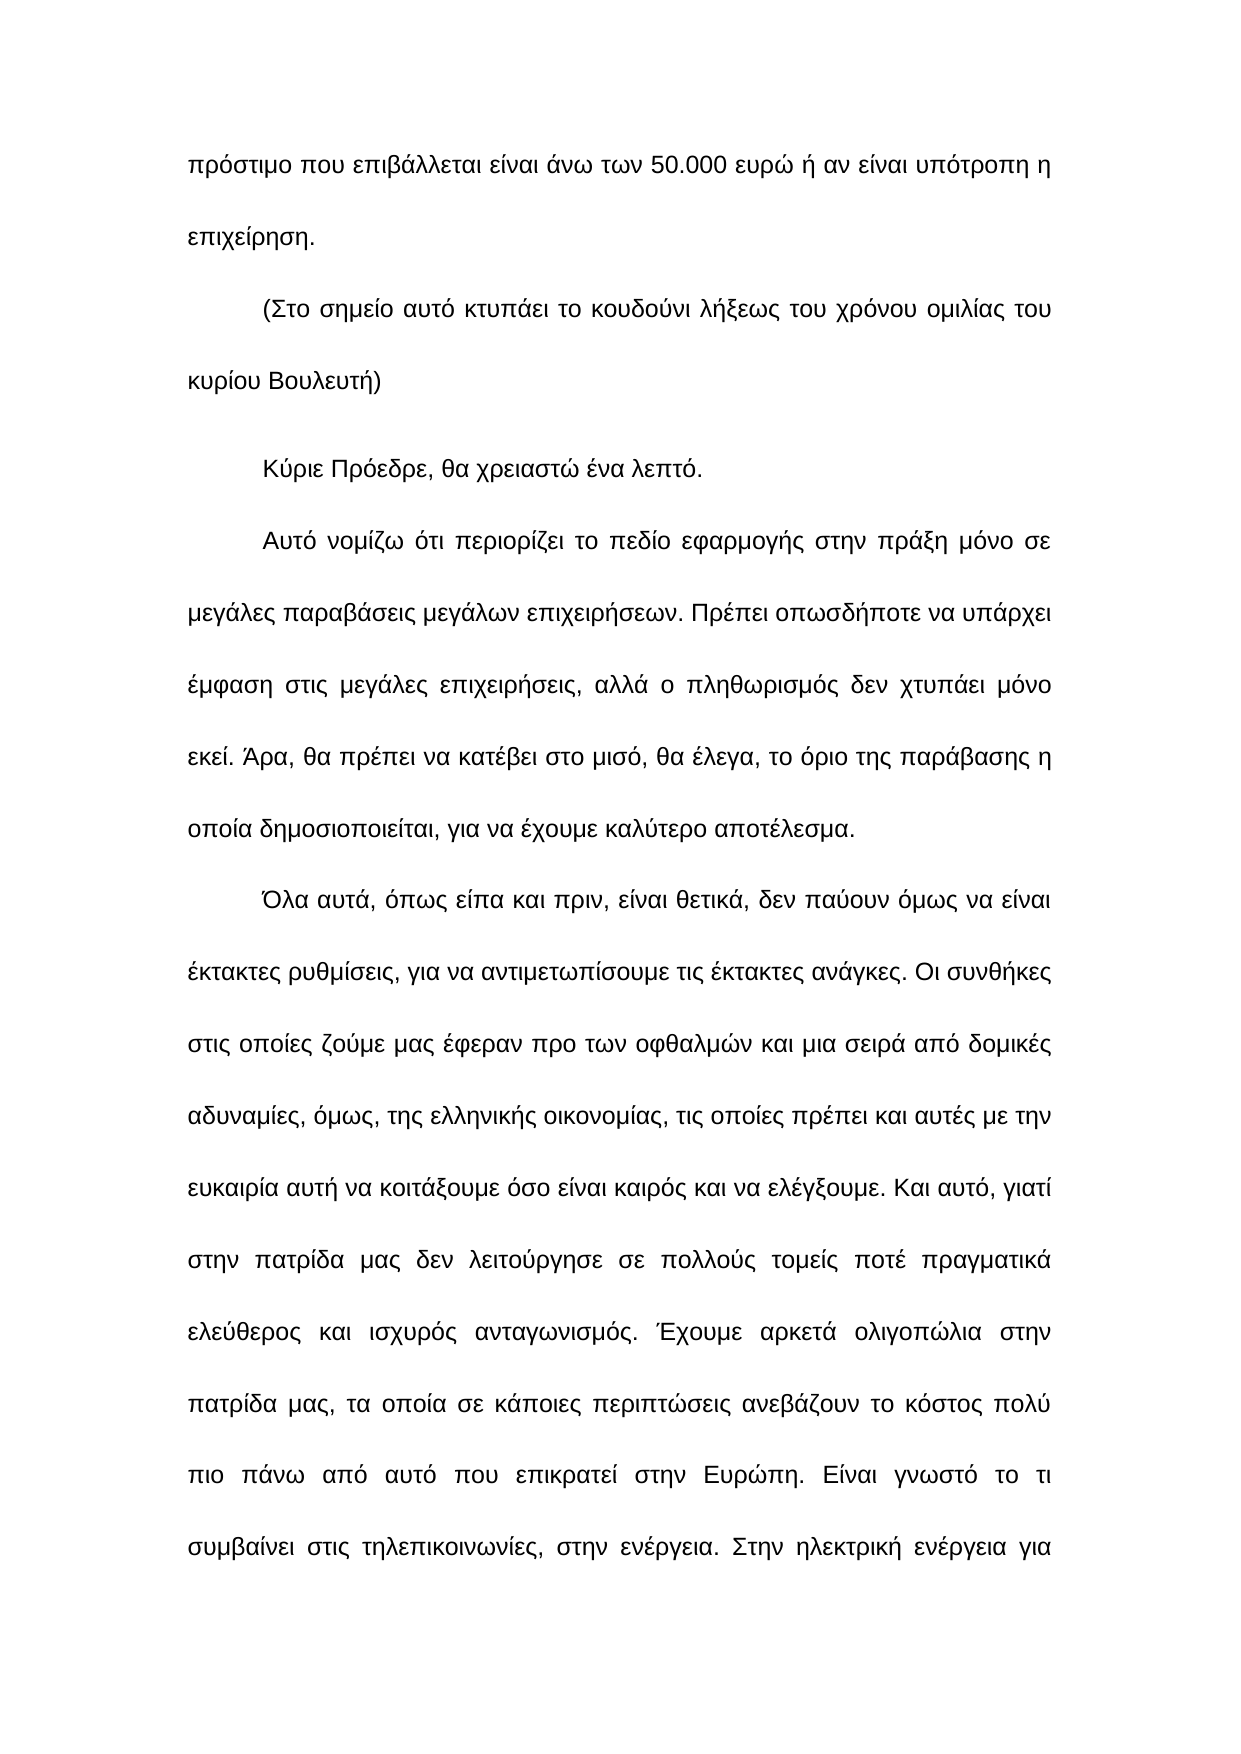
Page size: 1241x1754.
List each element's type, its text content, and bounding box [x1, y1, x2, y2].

text (Στο σημείο αυτό κτυπάει το κουδούνι λήξεως του χρόνου ομιλίας του κυρίου Βουλευτή) [187, 294, 1053, 394]
text Κύριε Πρόεδρε, θα χρειαστώ ένα λεπτό. [187, 454, 1053, 483]
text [187, 885, 1053, 1561]
text Αυτό νομίζω ότι περιορίζει το πεδίο εφαρμογής στην πράξη μόνο σε μεγάλες παραβάσεις μεγάλων επιχειρήσεων. Πρέπει οπωσδήποτε να υπάρχει έμφαση στις μεγάλες επιχειρήσεις, αλλά ο πληθωρισμός δεν χτυπάει μόνο εκεί. Άρα, θα πρέπει να κατέβει στο μισό, θα έλεγα, το όριο της παράβασης η οποία δημοσιοποιείται, για να έχουμε καλύτερο αποτέλεσμα. [187, 526, 1053, 842]
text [187, 150, 1053, 251]
